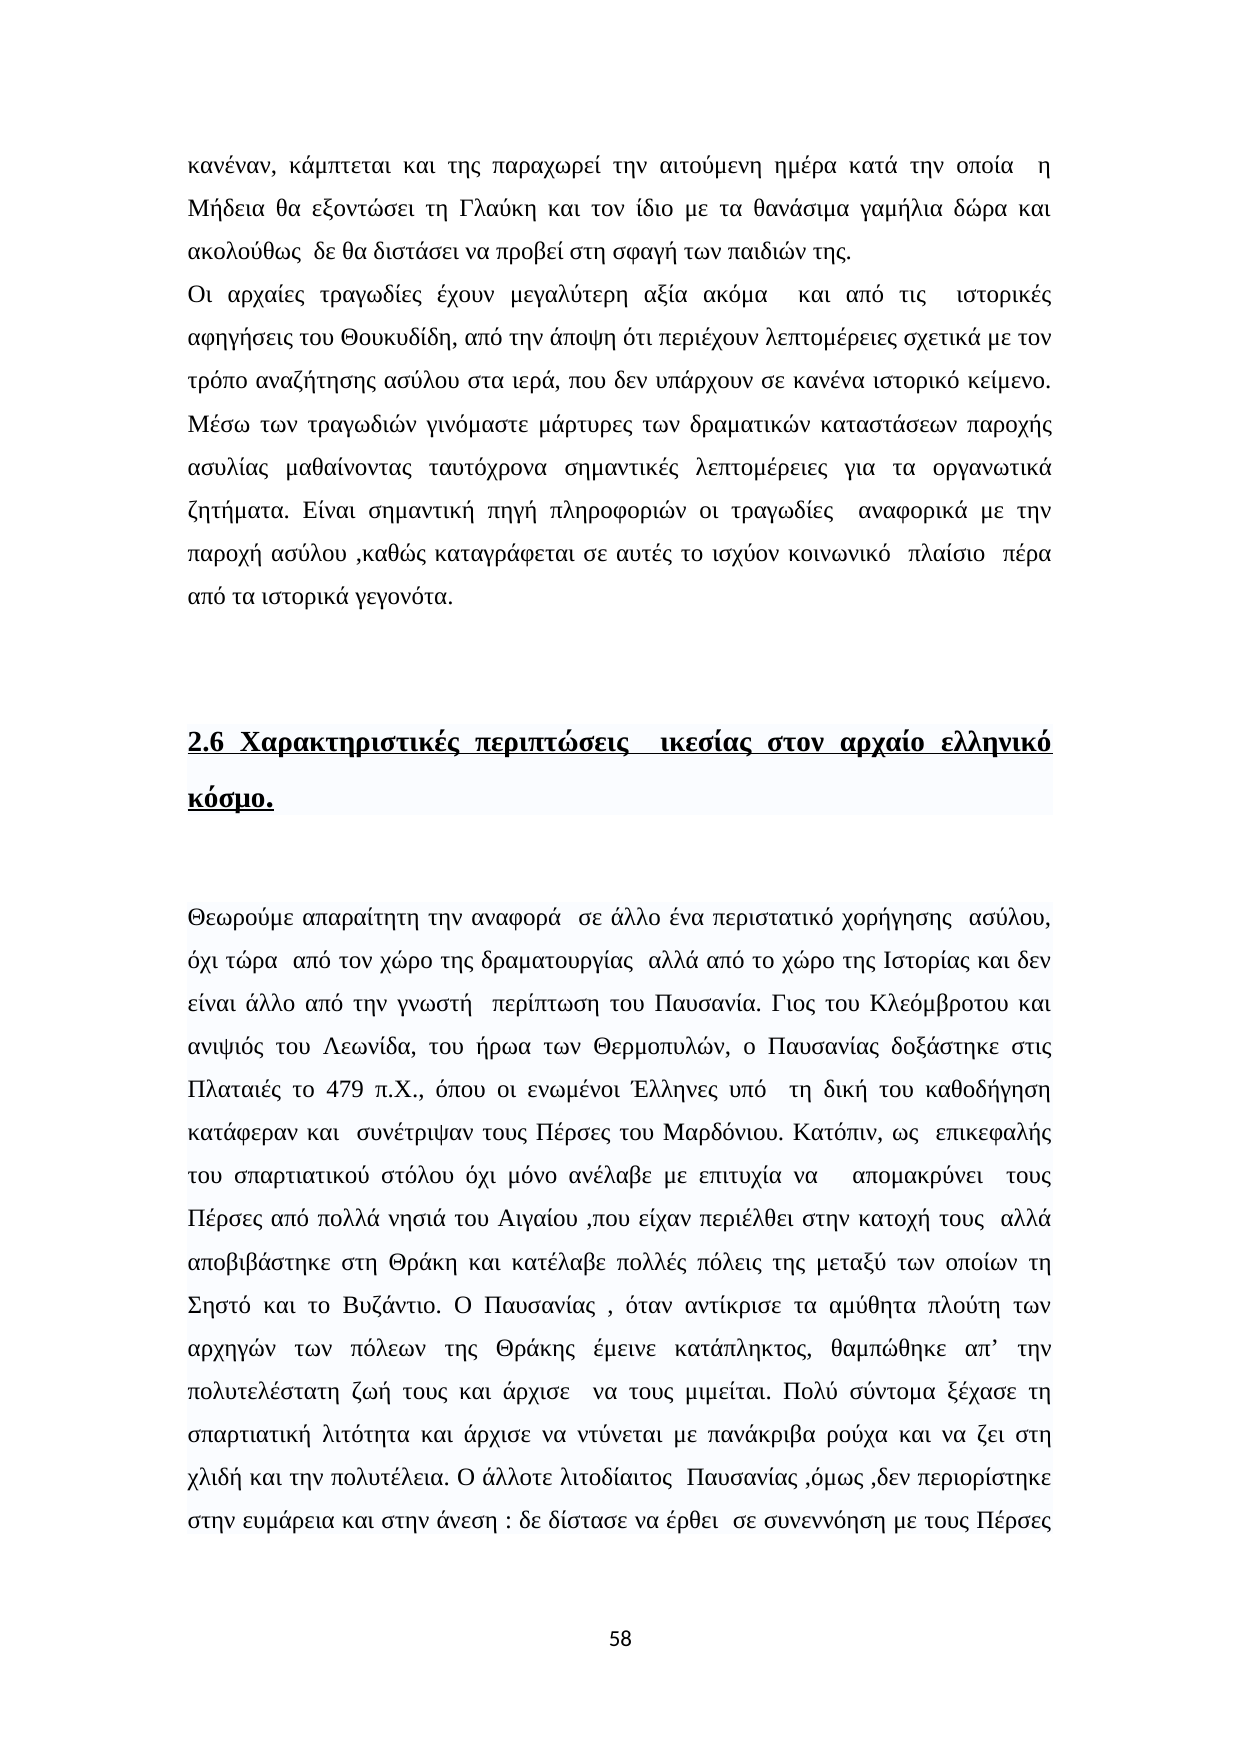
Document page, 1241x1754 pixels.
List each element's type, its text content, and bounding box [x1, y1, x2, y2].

text 2.6 Χαρακτηριστικές περιπτώσεις ικεσίας στον αρχαίο ελληνικό κόσμο. [187, 724, 1053, 753]
text 2.6 Χαρακτηριστικές περιπτώσεις ικεσίας στον αρχαίο ελληνικό κόσμο. [187, 754, 1053, 815]
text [187, 902, 1053, 1534]
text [187, 150, 1053, 265]
text Οι αρχαίες τραγωδίες έχουν μεγαλύτερη αξία ακόμα και από τις ιστορικές αφηγήσεις του Θουκυδίδη, από την άποψη ότι περιέχουν λεπτομέρειες σχετικά με τον τρόπο αναζήτησης ασύλου στα ιερά, που δεν υπάρχουν σε κανένα ιστορικό κείμενο. Μέσω των τραγωδιών γινόμαστε μάρτυρες των δραματικών καταστάσεων παροχής ασυλίας μαθαίνοντας ταυτόχρονα σημαντικές λεπτομέρειες για τα οργανωτικά ζητήματα. Είναι σημαντική πηγή πληροφοριών οι τραγωδίες αναφορικά με την παροχή ασύλου ,καθώς καταγράφεται σε αυτές το ισχύον κοινωνικό πλαίσιο πέρα από τα ιστορικά γεγονότα. [187, 279, 1053, 610]
